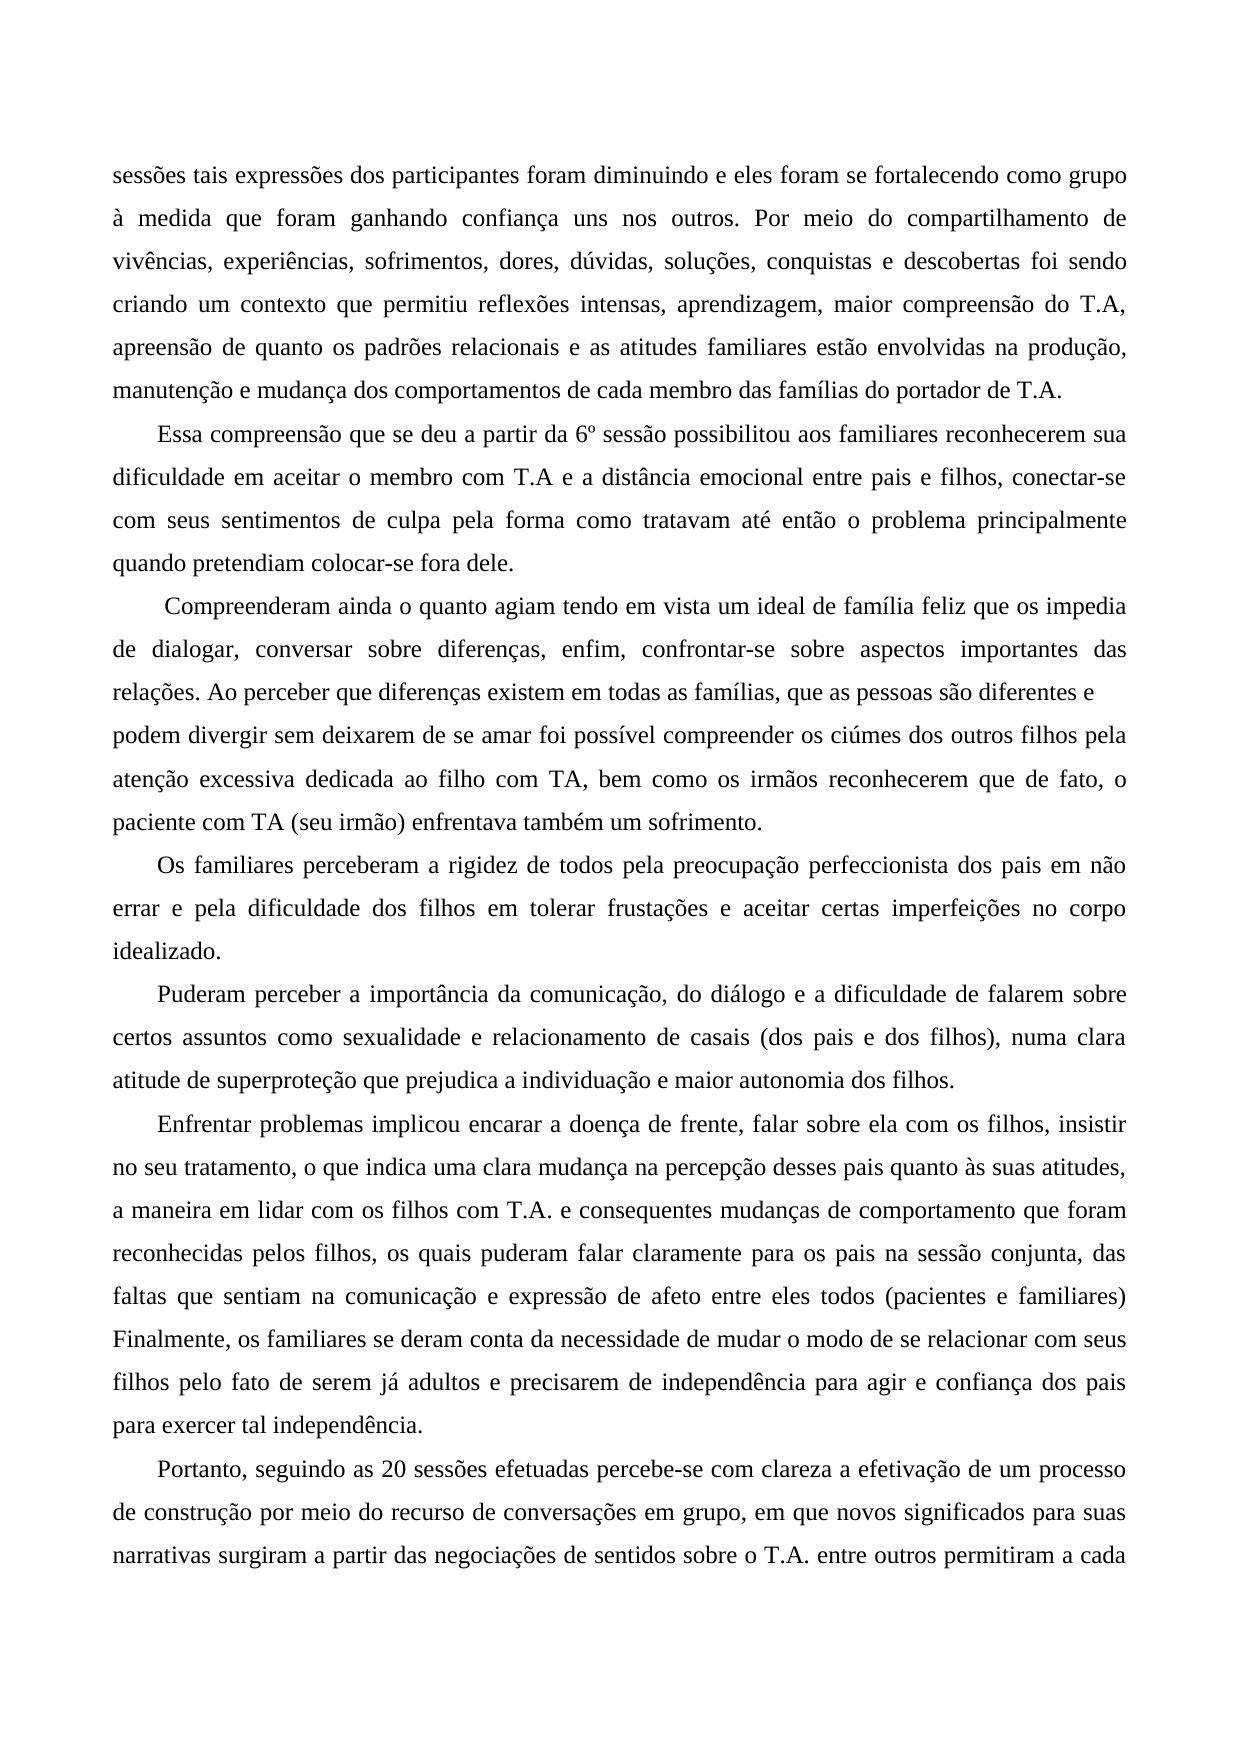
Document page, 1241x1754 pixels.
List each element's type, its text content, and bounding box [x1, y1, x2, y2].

text podem divergir sem deixarem de se amar foi possível compreender os ciúmes dos outros filhos pela atenção excessiva dedicada ao filho com TA, bem como os irmãos reconhecerem que de fato, o paciente com TA (seu irmão) enfrentava também um sofrimento. [112, 721, 1128, 836]
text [112, 1454, 1128, 1569]
text Enfrentar problemas implicou encarar a doença de frente, falar sobre ela com os filhos, insistir no seu tratamento, o que indica uma clara mudança na percepção desses pais quanto às suas atitudes, a maneira em lidar com os filhos com T.A. e consequentes mudanças de comportamento que foram reconhecidas pelos filhos, os quais puderam falar claramente para os pais na sessão conjunta, das faltas que sentiam na comunicação e expressão de afeto entre eles todos (pacientes e familiares) Finalmente, os familiares se deram conta da necessidade de mudar o modo de se relacionar com seus filhos pelo fato de serem já adultos e precisarem de independência para agir e confiança dos pais para exercer tal independência. [112, 1109, 1128, 1439]
text Essa compreensão que se deu a partir da 6º sessão possibilitou aos familiares reconhecerem sua dificuldade em aceitar o membro com T.A e a distância emocional entre pais e filhos, conectar-se com seus sentimentos de culpa pela forma como tratavam até então o problema principalmente quando pretendiam colocar-se fora dele. [112, 419, 1128, 577]
text Compreenderam ainda o quanto agiam tendo em vista um ideal de família feliz que os impedia de dialogar, conversar sobre diferenças, enfim, confrontar-se sobre aspectos importantes das relações. Ao perceber que diferenças existem em todas as famílias, que as pessoas são diferentes e [112, 591, 1128, 706]
text Puderam perceber a importância da comunicação, do diálogo e a dificuldade de falarem sobre certos assuntos como sexualidade e relacionamento de casais (dos pais e dos filhos), numa clara atitude de superproteção que prejudica a individuação e maior autonomia dos filhos. [112, 979, 1128, 1094]
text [112, 160, 1128, 404]
text Os familiares perceberam a rigidez de todos pela preocupação perfeccionista dos pais em não errar e pela dificuldade dos filhos em tolerar frustações e aceitar certas imperfeições no corpo idealizado. [112, 850, 1128, 965]
